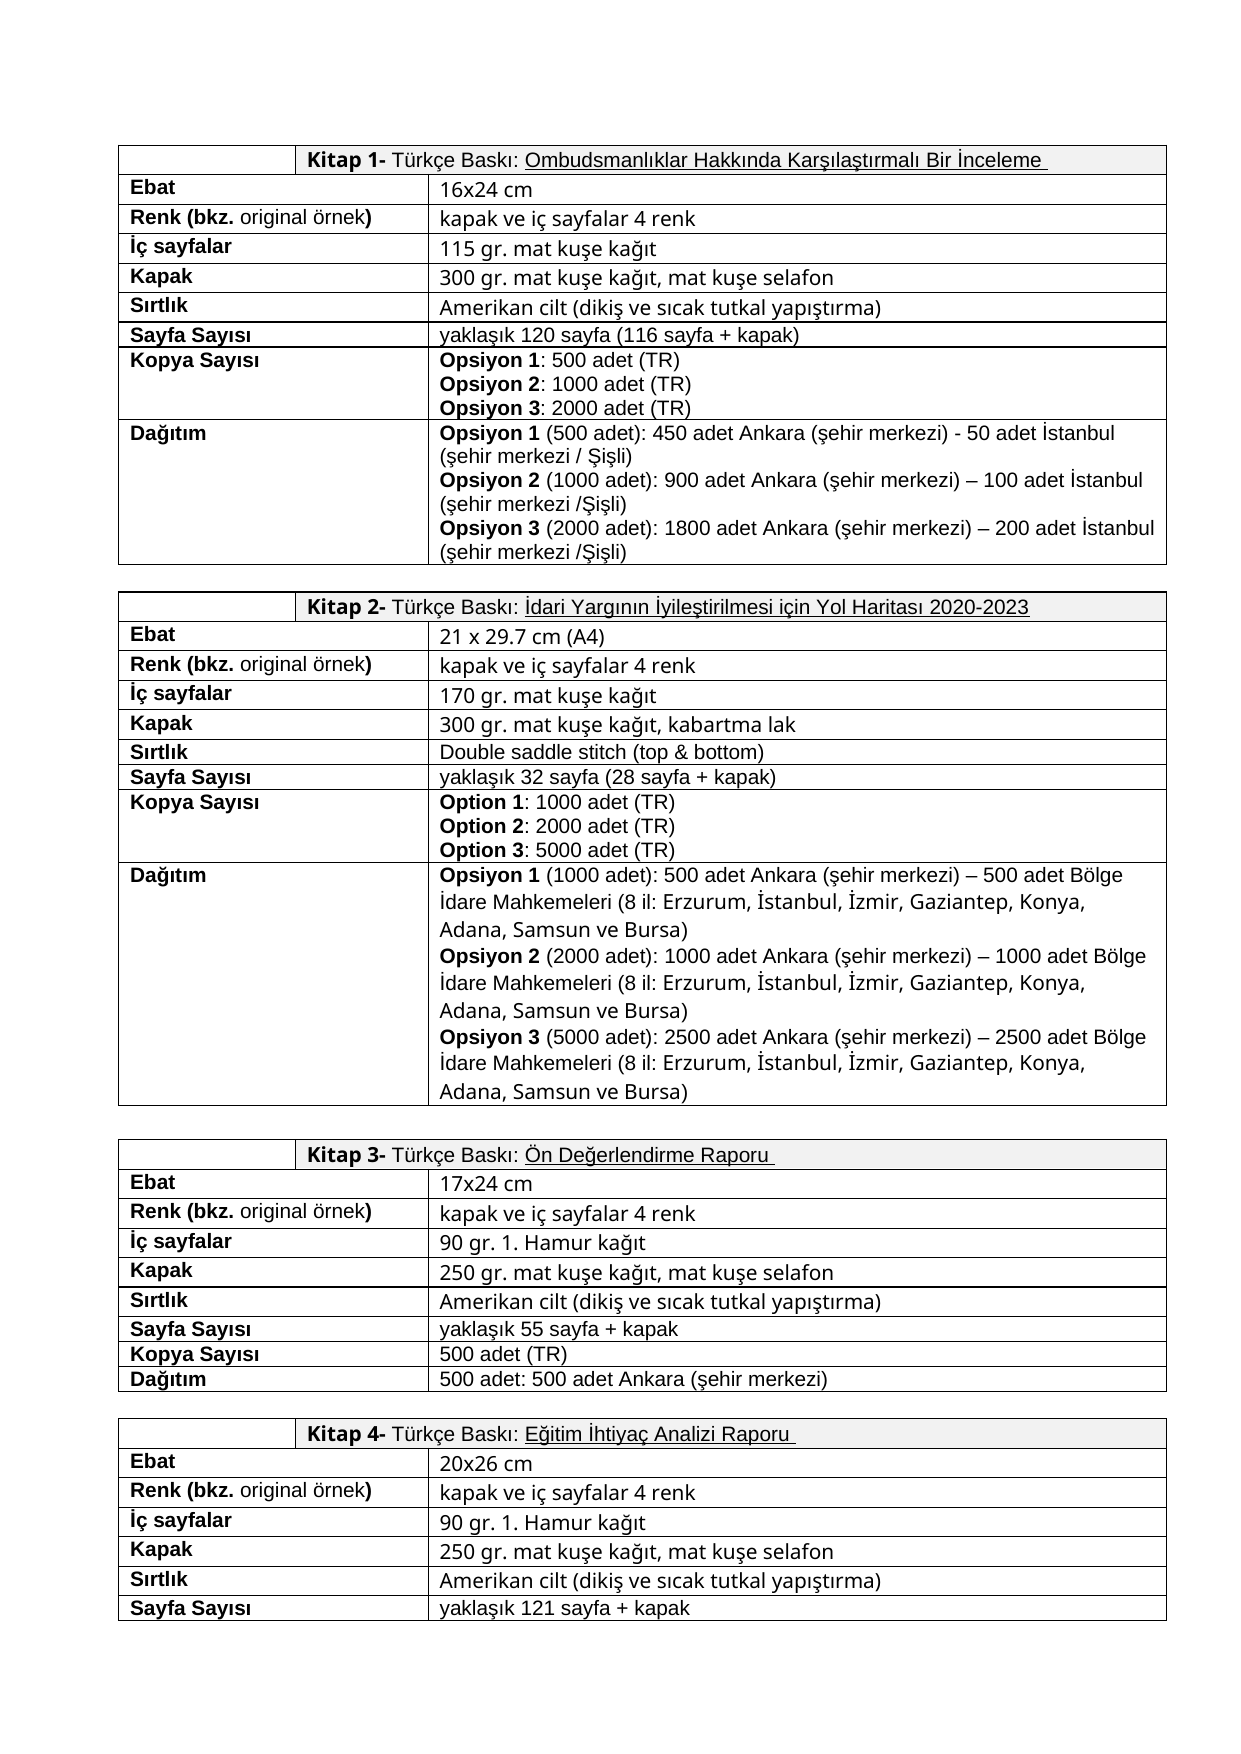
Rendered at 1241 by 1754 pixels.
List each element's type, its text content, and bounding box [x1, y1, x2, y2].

table_cell Sırtlık [119, 293, 428, 321]
table_cell Kapak [119, 264, 428, 292]
table_cell Kapak [119, 1258, 428, 1286]
table_cell yaklaşık 55 sayfa + kapak [429, 1317, 1166, 1341]
table_cell İç sayfalar [119, 234, 428, 262]
table_cell Sayfa Sayısı [119, 765, 428, 789]
table_cell Dağıtım [119, 1367, 428, 1391]
table_cell Renk (bkz. original örnek) [119, 651, 428, 680]
table_header Kitap 1- Türkçe Baskı: Ombudsmanlıklar Hakkında Karşılaştırmalı Bir İnceleme [296, 146, 1166, 174]
table_cell İç sayfalar [119, 1229, 428, 1257]
table_cell 170 gr. mat kuşe kağıt [429, 681, 1166, 709]
table_cell Renk (bkz. original örnek) [119, 1199, 428, 1227]
table_cell 250 gr. mat kuşe kağıt, mat kuşe selafon [429, 1537, 1166, 1566]
table_cell Sırtlık [119, 1288, 428, 1316]
table_header [119, 593, 295, 621]
table_cell Ebat [119, 622, 428, 650]
table_cell kapak ve iç sayfalar 4 renk [429, 1199, 1166, 1227]
table_cell 16x24 cm [429, 175, 1166, 203]
table_cell Kopya Sayısı [119, 348, 428, 419]
table_cell Amerikan cilt (dikiş ve sıcak tutkal yapıştırma) [429, 1288, 1166, 1316]
table_cell kapak ve iç sayfalar 4 renk [429, 1478, 1166, 1507]
table_cell Ebat [119, 1170, 428, 1198]
table_cell Dağıtım [119, 863, 428, 1105]
table_cell kapak ve iç sayfalar 4 renk [429, 205, 1166, 233]
table_cell yaklaşık 121 sayfa + kapak [429, 1596, 1166, 1620]
table_header [119, 1140, 295, 1168]
table_header [119, 146, 295, 174]
table_cell 500 adet (TR) [429, 1342, 1166, 1366]
table_cell Sırtlık [119, 740, 428, 764]
table_cell Amerikan cilt (dikiş ve sıcak tutkal yapıştırma) [429, 293, 1166, 321]
table_cell Kapak [119, 1537, 428, 1566]
table_cell Ebat [119, 175, 428, 203]
table_cell Kapak [119, 710, 428, 739]
table_header Kitap 4- Türkçe Baskı: Eğitim İhtiyaç Analizi Raporu [296, 1419, 1166, 1448]
table_cell Sırtlık [119, 1567, 428, 1595]
table_cell 300 gr. mat kuşe kağıt, kabartma lak [429, 710, 1166, 739]
table_cell 90 gr. 1. Hamur kağıt [429, 1229, 1166, 1257]
table_cell Double saddle stitch (top & bottom) [429, 740, 1166, 764]
table_header Kitap 3- Türkçe Baskı: Ön Değerlendirme Raporu [296, 1140, 1166, 1168]
table_cell 17x24 cm [429, 1170, 1166, 1198]
table_cell 300 gr. mat kuşe kağıt, mat kuşe selafon [429, 264, 1166, 292]
table_cell yaklaşık 120 sayfa (116 sayfa + kapak) [429, 323, 1166, 346]
table_cell yaklaşık 32 sayfa (28 sayfa + kapak) [429, 765, 1166, 789]
table_cell 500 adet: 500 adet Ankara (şehir merkezi) [429, 1367, 1166, 1391]
table_cell Dağıtım [119, 420, 428, 564]
table_cell Amerikan cilt (dikiş ve sıcak tutkal yapıştırma) [429, 1567, 1166, 1595]
table_cell 20x26 cm [429, 1449, 1166, 1477]
table_cell kapak ve iç sayfalar 4 renk [429, 651, 1166, 680]
table_cell Opsiyon 1 (500 adet): 450 adet Ankara (şehir merkezi) - 50 adet İstanbul (şehir merkezi / Şişli) Opsiyon 2 (1000 adet): 900 adet Ankara (şehir merkezi) – 100 adet İstanbul (şehir merkezi /Şişli) Opsiyon 3 (2000 adet): 1800 adet Ankara (şehir merkezi) – 200 adet İstanbul (şehir merkezi /Şişli) [429, 420, 1166, 564]
table_cell İç sayfalar [119, 681, 428, 709]
table_cell Sayfa Sayısı [119, 1317, 428, 1341]
table_cell 90 gr. 1. Hamur kağıt [429, 1508, 1166, 1536]
table_cell Renk (bkz. original örnek) [119, 205, 428, 233]
table_cell Renk (bkz. original örnek) [119, 1478, 428, 1507]
table_cell Kopya Sayısı [119, 1342, 428, 1366]
table_cell Opsiyon 1: 500 adet (TR) Opsiyon 2: 1000 adet (TR) Opsiyon 3: 2000 adet (TR) [429, 348, 1166, 419]
table_cell İç sayfalar [119, 1508, 428, 1536]
table_cell 21 x 29.7 cm (A4) [429, 622, 1166, 650]
table_header [119, 1419, 295, 1448]
table_header Kitap 2- Türkçe Baskı: İdari Yargının İyileştirilmesi için Yol Haritası 2020-2023 [296, 593, 1166, 621]
table_cell Kopya Sayısı [119, 790, 428, 862]
table_cell Ebat [119, 1449, 428, 1477]
table_cell Sayfa Sayısı [119, 1596, 428, 1620]
table_cell Opsiyon 1 (1000 adet): 500 adet Ankara (şehir merkezi) – 500 adet Bölge İdare Mahkemeleri (8 il: Erzurum, İstanbul, İzmir, Gaziantep, Konya, Adana, Samsun ve Bursa) Opsiyon 2 (2000 adet): 1000 adet Ankara (şehir merkezi) – 1000 adet Bölge İdare Mahkemeleri (8 il: Erzurum, İstanbul, İzmir, Gaziantep, Konya, Adana, Samsun ve Bursa) Opsiyon 3 (5000 adet): 2500 adet Ankara (şehir merkezi) – 2500 adet Bölge İdare Mahkemeleri (8 il: Erzurum, İstanbul, İzmir, Gaziantep, Konya, Adana, Samsun ve Bursa) [429, 863, 1166, 1105]
table_cell 250 gr. mat kuşe kağıt, mat kuşe selafon [429, 1258, 1166, 1286]
table_cell 115 gr. mat kuşe kağıt [429, 234, 1166, 262]
table_cell Sayfa Sayısı [119, 323, 428, 346]
table_cell Option 1: 1000 adet (TR) Option 2: 2000 adet (TR) Option 3: 5000 adet (TR) [429, 790, 1166, 862]
